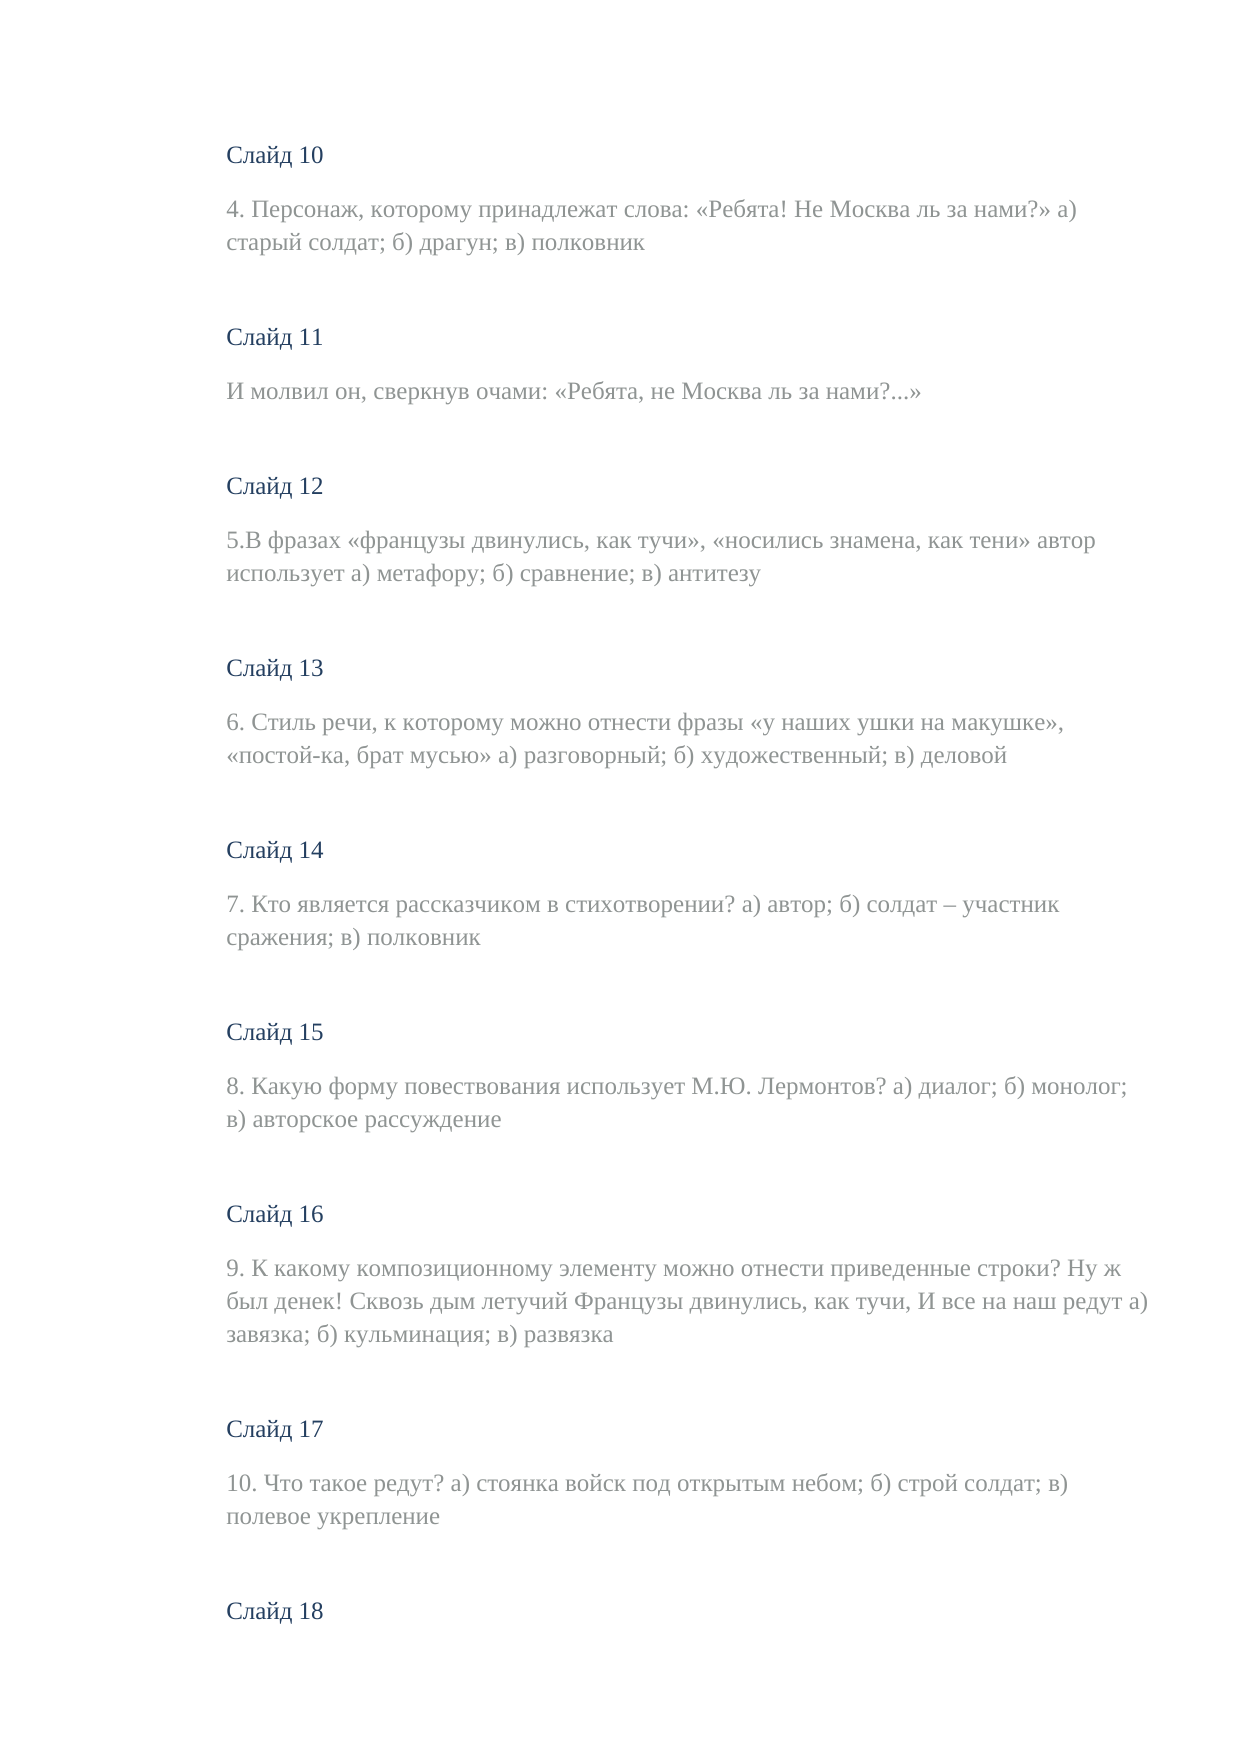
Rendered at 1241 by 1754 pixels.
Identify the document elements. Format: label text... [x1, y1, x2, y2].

table_header Слайд 15 [225, 995, 1153, 1052]
table_cell И молвил он, сверкнув очами: «Ребята, не Москва ль за нами?...» [225, 357, 924, 449]
table_cell 6. Стиль речи, к которому можно отнести фразы «у наших ушки на макушке», «постой-ка, брат мусью» а) разговорный; б) художественный; в) деловой [225, 688, 1153, 813]
table_header Слайд 12 [225, 449, 1153, 506]
table_header Слайд 13 [225, 631, 1153, 688]
table_cell 7. Кто является рассказчиком в стихотворении? а) автор; б) солдат – участник сражения; в) полковник [225, 870, 1153, 995]
table_header Слайд 16 [225, 1177, 1153, 1233]
table_header Слайд 14 [225, 813, 1153, 869]
table_cell 8. Какую форму повествования использует М.Ю. Лермонтов? а) диалог; б) монолог; в) авторское рассуждение [225, 1052, 1153, 1177]
table_cell 10. Что такое редут? а) стоянка войск под открытым небом; б) строй солдат; в) полевое укрепление [225, 1449, 1153, 1574]
table_header Слайд 17 [225, 1392, 1153, 1448]
table_header Слайд 10 [225, 118, 1153, 175]
table_cell 9. К какому композиционному элементу можно отнести приведенные строки? Ну ж был денек! Сквозь дым летучий Французы двинулись, как тучи, И все на наш редут а) завязка; б) кульминация; в) развязка [225, 1234, 1153, 1392]
table_cell 5.В фразах «французы двинулись, как тучи», «носились знамена, как тени» автор использует а) метафору; б) сравнение; в) антитезу [225, 506, 1153, 631]
table_header Слайд 18 [225, 1574, 1153, 1631]
table_header Слайд 11 [225, 300, 924, 357]
table_cell 4. Персонаж, которому принадлежат слова: «Ребята! Не Москва ль за нами?» а) старый солдат; б) драгун; в) полковник [225, 175, 1153, 300]
